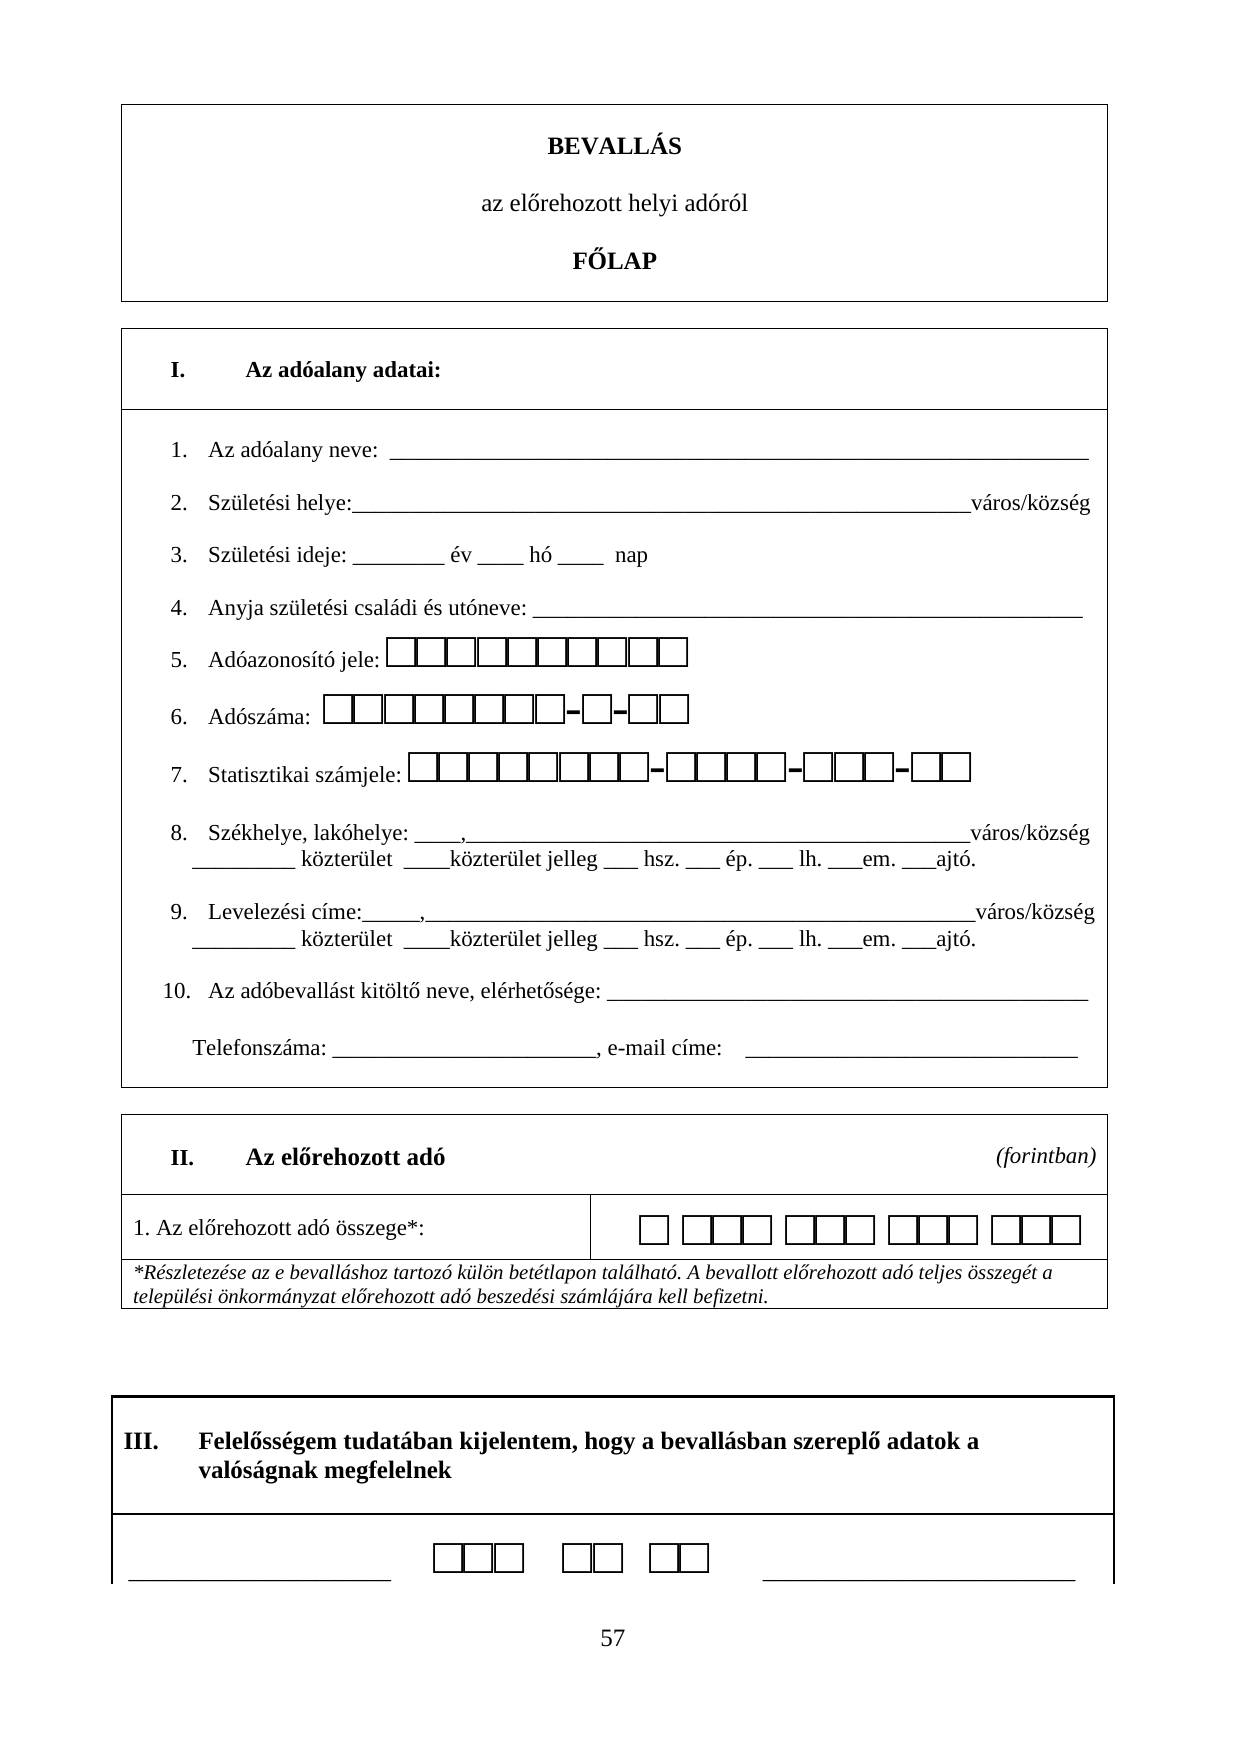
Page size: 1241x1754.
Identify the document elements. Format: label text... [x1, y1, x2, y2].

table_header BEVALLÁS az előrehozott helyi adóról FŐLAP [122, 105, 1107, 301]
table_cell □□ [635, 1526, 724, 1584]
table_cell □□ [550, 1526, 635, 1584]
table_cell [113, 1515, 1113, 1526]
table_cell *Részletezése az e bevalláshoz tartozó külön betétlapon található. A bevallott előrehozott adó teljes összegét a települési önkormányzat előrehozott adó beszedési számlájára kell befizetni. [122, 1260, 1107, 1308]
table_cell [724, 1526, 1113, 1584]
table_header Az előrehozott adó [122, 1115, 591, 1194]
table_header Az adóalany adatai: [122, 329, 1107, 408]
table_cell 1. Az előrehozott adó összege*: [122, 1195, 590, 1259]
table_header (forintban) [591, 1115, 1107, 1194]
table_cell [113, 1526, 407, 1584]
table_header Felelősségem tudatában kijelentem, hogy a bevallásban szereplő adatok a valóságnak megfelelnek [113, 1398, 1113, 1512]
table_cell □ □□□ □□□ □□□ □□□ [591, 1195, 1107, 1259]
table_cell □□□□ [407, 1526, 550, 1584]
table_cell Az adóalany neve: _____________________________________________________________ Születési helye:______________________________________________________város/község Születési ideje: ________ év ____ hó ____ nap Anyja születési családi és utóneve: ________________________________________________ Adóazonosító jele: □□□□□□□□□□ Adószáma: □□□□□□□□-□-□□ Statisztikai számjele: □□□□□□□□-□□□□-□□□-□□ Székhelye, lakóhelye: ____,____________________________________________város/község _________ közterület ____közterület jelleg ___ hsz. ___ ép. ___ lh. ___em. ___ajtó. Levelezési címe:_____,________________________________________________város/község _________ közterület ____közterület jelleg ___ hsz. ___ ép. ___ lh. ___em. ___ajtó. Az adóbevallást kitöltő neve, elérhetősége: __________________________________________ Telefonszáma: _______________________, e-mail címe: _____________________________ [122, 410, 1107, 1087]
